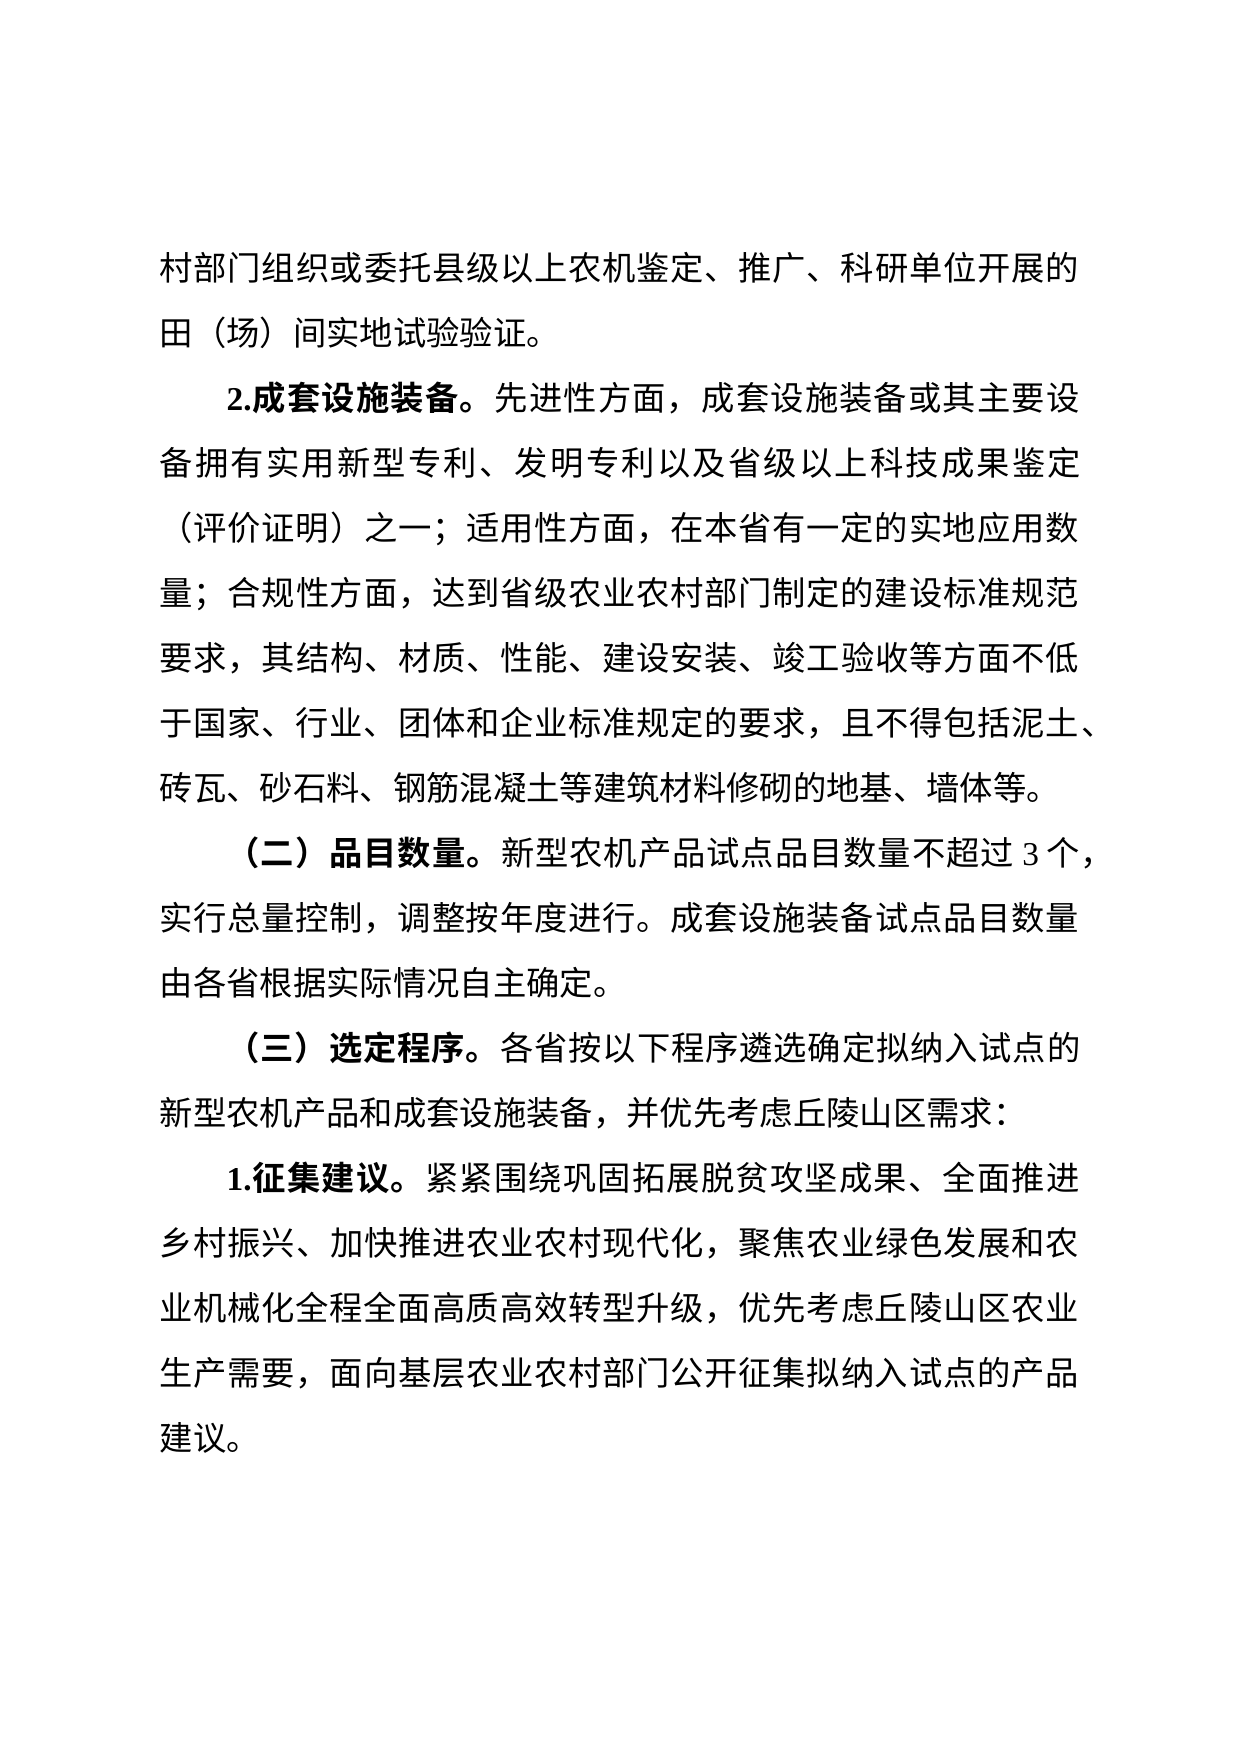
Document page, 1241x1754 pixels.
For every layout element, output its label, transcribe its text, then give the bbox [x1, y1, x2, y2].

text （二）品目数量。新型农机产品试点品目数量不超过3个，实行总量控制，调整按年度进行。成套设施装备试点品目数量由各省根据实际情况自主确定。 [159, 818, 1081, 1013]
text （三）选定程序。各省按以下程序遴选确定拟纳入试点的新型农机产品和成套设施装备，并优先考虑丘陵山区需求： [159, 1013, 1081, 1143]
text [159, 233, 1081, 363]
text 1.征集建议。紧紧围绕巩固拓展脱贫攻坚成果、全面推进乡村振兴、加快推进农业农村现代化，聚焦农业绿色发展和农业机械化全程全面高质高效转型升级，优先考虑丘陵山区农业生产需要，面向基层农业农村部门公开征集拟纳入试点的产品建议。 [159, 1143, 1081, 1468]
text 2.成套设施装备。先进性方面，成套设施装备或其主要设备拥有实用新型专利、发明专利以及省级以上科技成果鉴定（评价证明）之一；适用性方面，在本省有一定的实地应用数量；合规性方面，达到省级农业农村部门制定的建设标准规范要求，其结构、材质、性能、建设安装、竣工验收等方面不低于国家、行业、团体和企业标准规定的要求，且不得包括泥土、砖瓦、砂石料、钢筋混凝土等建筑材料修砌的地基、墙体等。 [159, 363, 1081, 818]
